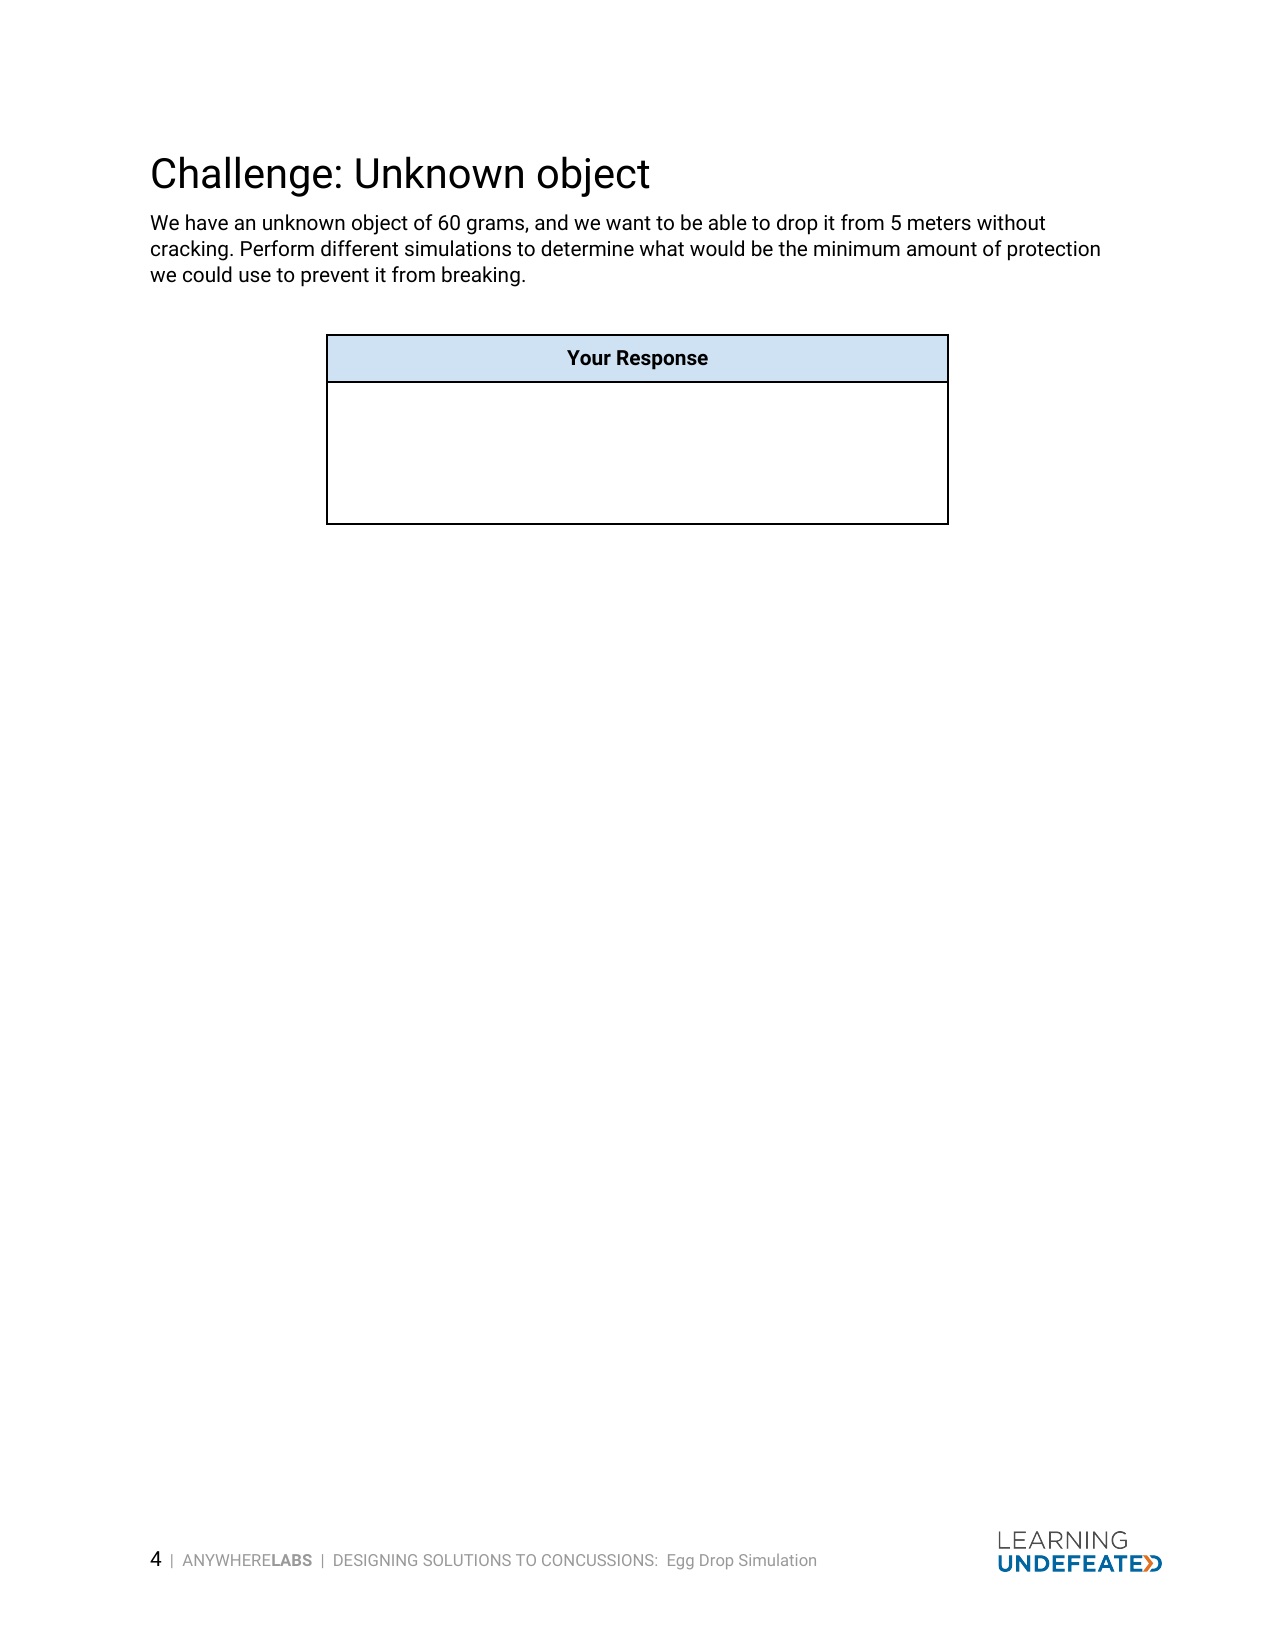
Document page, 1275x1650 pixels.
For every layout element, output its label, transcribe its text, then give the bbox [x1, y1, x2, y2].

table_cell [328, 383, 947, 523]
table_header Your Response [328, 336, 947, 381]
subtitle Challenge: Unknown object [150, 150, 1125, 199]
picture [998, 1531, 1162, 1572]
text We have an unknown object of 60 grams, and we want to be able to drop it from 5 meters without cracking. Perform different simulations to determine what would be the minimum amount of protection we could use to prevent it from breaking. [150, 211, 1125, 287]
